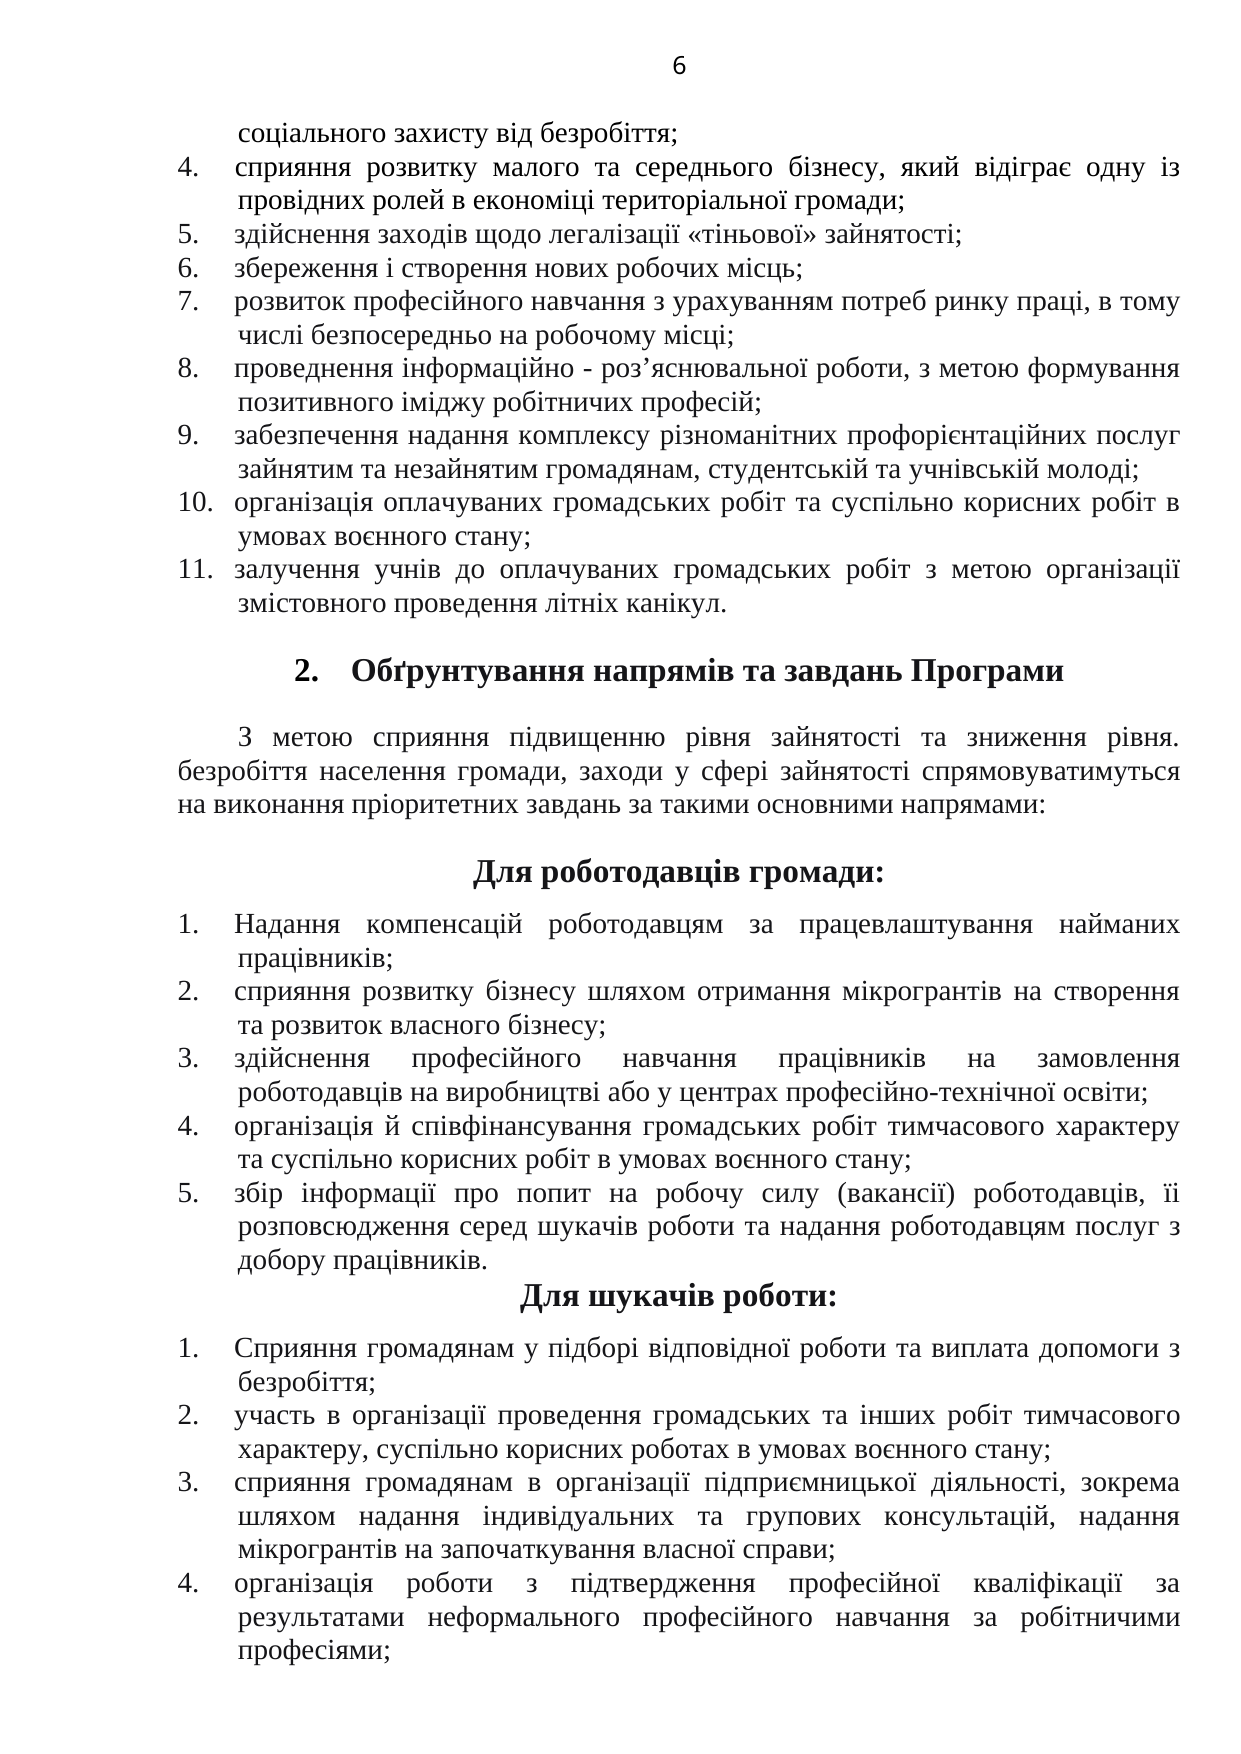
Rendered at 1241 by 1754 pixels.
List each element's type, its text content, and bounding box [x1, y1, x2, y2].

list організація роботи з підтвердження професійної кваліфікації за результатами неформального професійного навчання за робітничими професіями; [177, 1565, 1181, 1666]
list здійснення заходів щодо легалізації «тіньової» зайнятості; [177, 216, 1181, 250]
list забезпечення надання комплексу різноманітних профорієнтаційних послуг зайнятим та незайнятим громадянам, студентській та учнівській молоді; [177, 417, 1181, 484]
list збір інформації про попит на робочу силу (вакансії) роботодавців, їі розповсюдження серед шукачів роботи та надання роботодавцям послуг з добору працівників. [177, 1175, 1181, 1275]
subtitle Для шукачів роботи: [177, 1275, 1181, 1314]
list Надання компенсацій роботодавцям за працевлаштування найманих працівників; [177, 906, 1181, 973]
list проведнення інформаційно - роз’яснювальної роботи, з метою формування позитивного іміджу робітничих професій; [177, 350, 1181, 417]
list організація оплачуваних громадських робіт та суспільно корисних робіт в умовах воєнного стану; [177, 484, 1181, 552]
list сприяння громадянам в організації підприємницької діяльності, зокрема шляхом надання індивідуальних та групових консультацій, надання мікрогрантів на започаткування власної справи; [177, 1464, 1181, 1565]
list організація й співфінансування громадських робіт тимчасового характеру та суспільно корисних робіт в умовах воєнного стану; [177, 1108, 1181, 1175]
list сприяння розвитку малого та середнього бізнесу, який відіграє одну із провідних ролей в економіці територіальної громади; [177, 149, 1181, 216]
list залучення учнів до оплачуваних громадських робіт з метою організації змістовного проведення літніх канікул. [177, 552, 1181, 619]
list збереження і створення нових робочих місць; [177, 250, 1181, 283]
list здійснення професійного навчання працівників на замовлення роботодавців на виробництві або у центрах професійно-технічної освіти; [177, 1041, 1181, 1108]
list Сприяння громадянам у підборі відповідної роботи та виплата допомоги з безробіття; [177, 1330, 1181, 1397]
subtitle Обґрунтування напрямів та завдань Програми [177, 650, 1181, 688]
text З метою сприяння підвищенню рівня зайнятості та зниження рівня. безробіття населення громади, заходи у сфері зайнятості спрямовуватимуться на виконання пріоритетних завдань за такими основними напрямами: [177, 719, 1181, 820]
list участь в організації проведення громадських та інших робіт тимчасового характеру, суспільно корисних роботах в умовах воєнного стану; [177, 1397, 1181, 1464]
list розвиток професійного навчання з урахуванням потреб ринку праці, в тому числі безпосередньо на робочому місці; [177, 283, 1181, 350]
list сприяння розвитку бізнесу шляхом отримання мікрогрантів на створення та розвиток власного бізнесу; [177, 973, 1181, 1041]
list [177, 115, 1181, 149]
subtitle Для роботодавців громади: [177, 851, 1181, 890]
